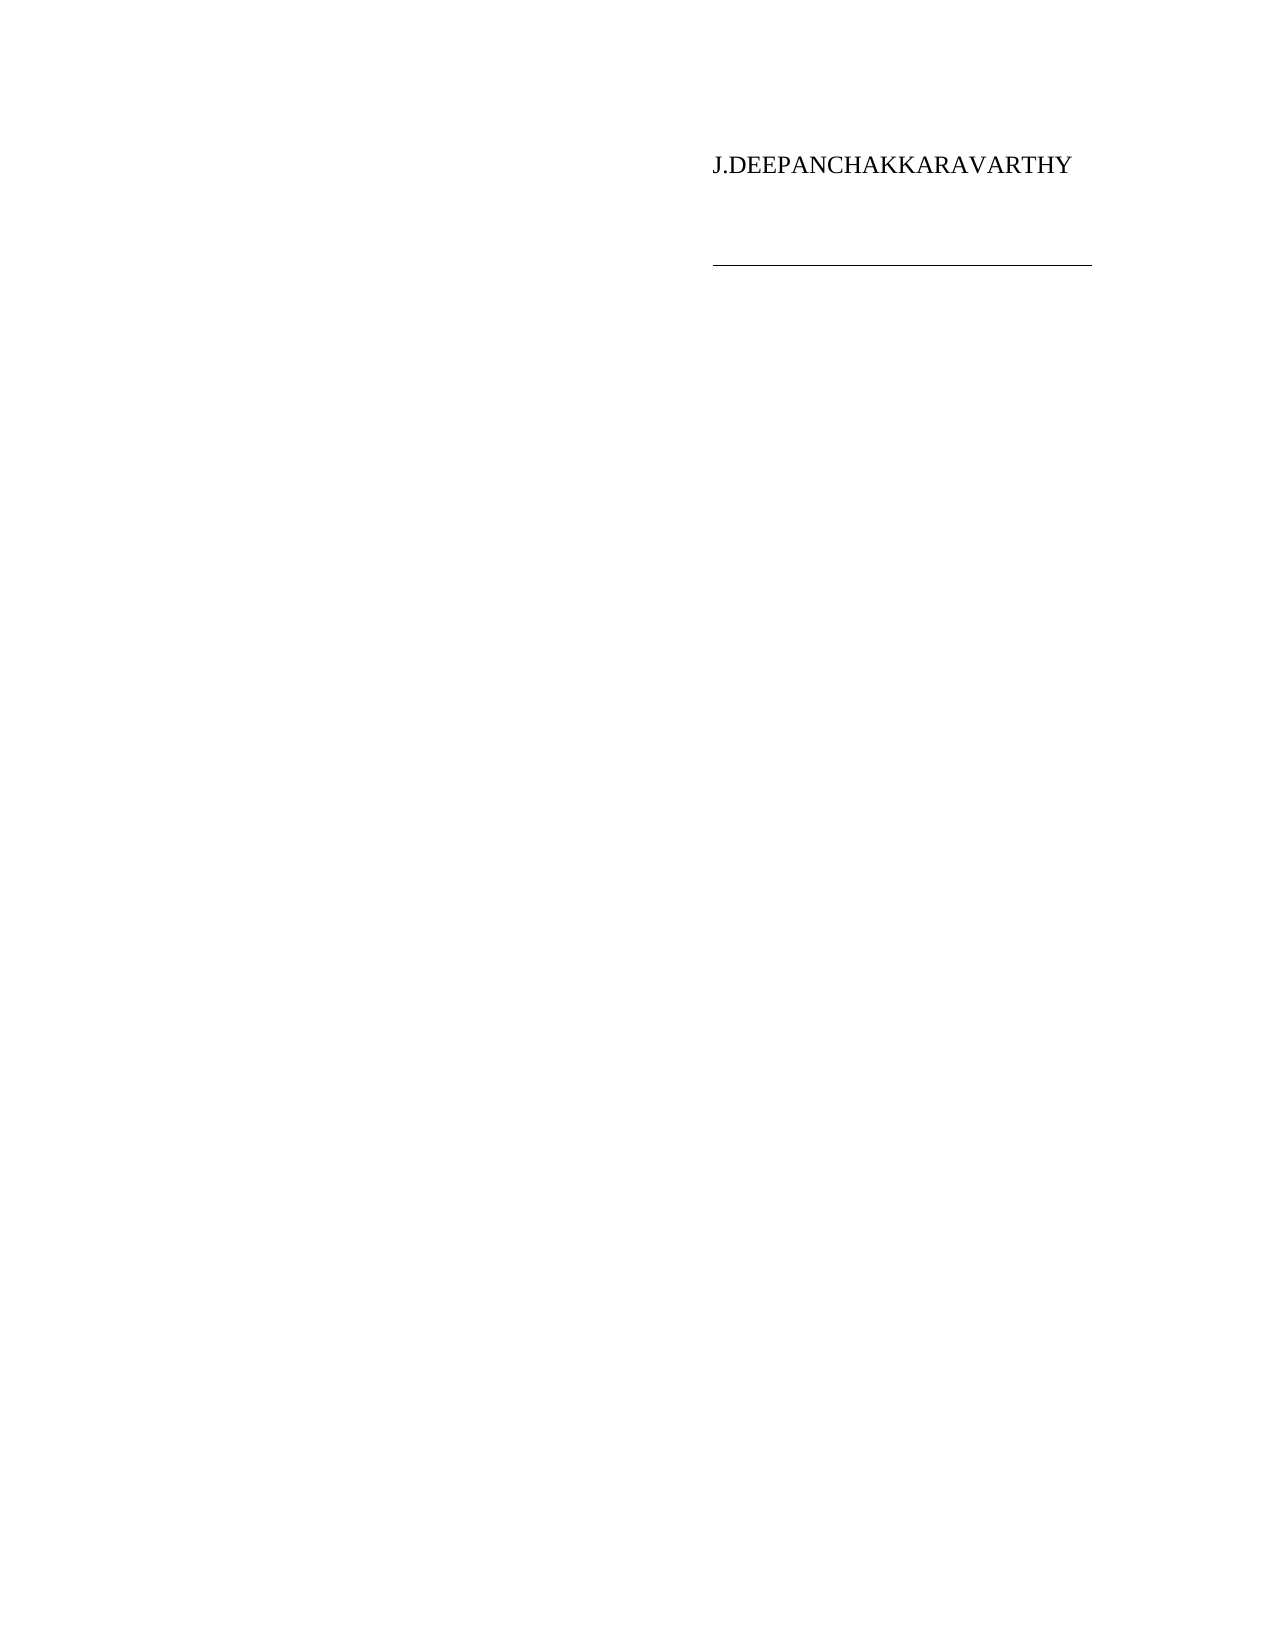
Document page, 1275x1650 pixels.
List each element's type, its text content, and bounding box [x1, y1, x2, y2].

text J.DEEPANCHAKKARAVARTHY [712, 150, 1098, 179]
